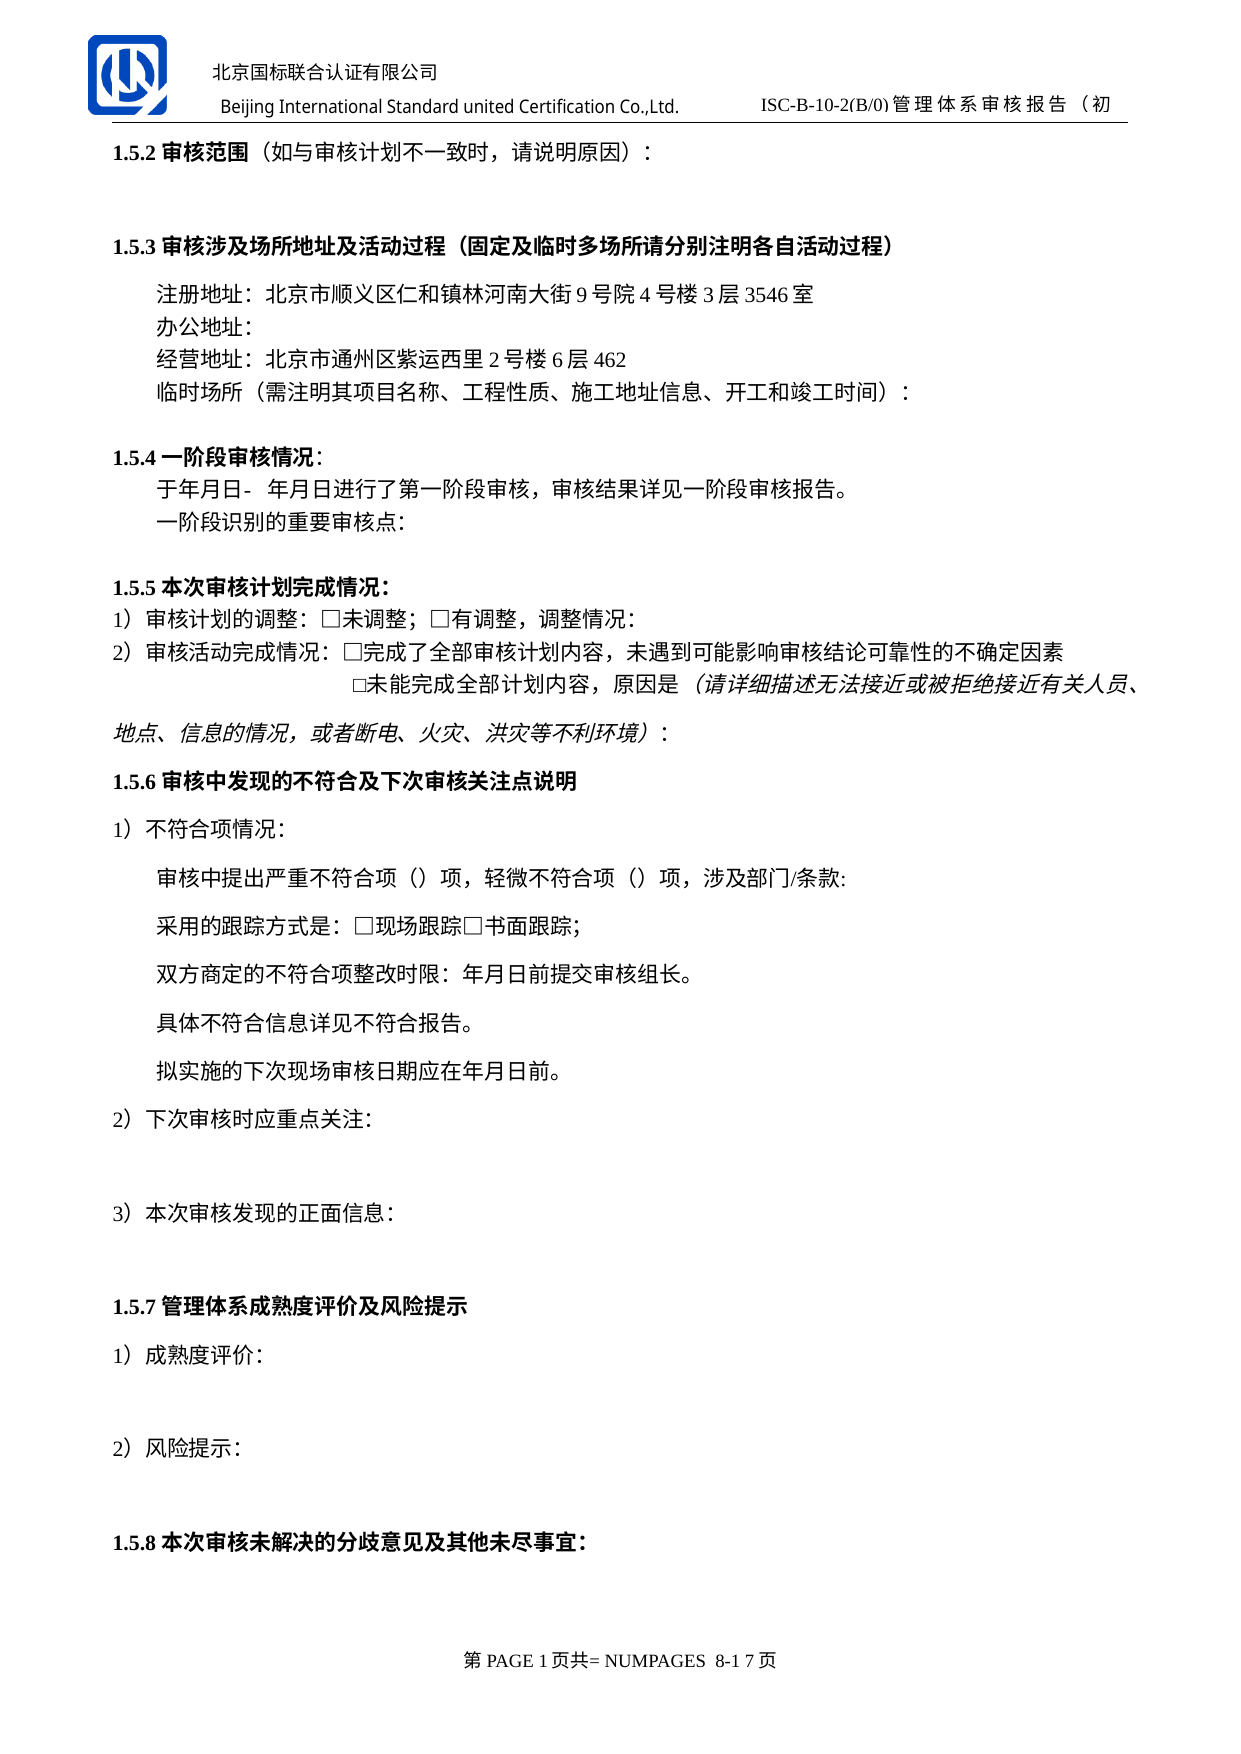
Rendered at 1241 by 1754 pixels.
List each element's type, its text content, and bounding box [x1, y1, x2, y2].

text 1）审核计划的调整：□未调整；□有调整，调整情况： [112, 602, 1128, 634]
text 办公地址： [112, 309, 1128, 342]
text 1.5.3 审核涉及场所地址及活动过程（固定及临时多场所请分别注明各自活动过程） [112, 228, 1128, 261]
text 1.5.4 一阶段审核情况： [112, 439, 1128, 472]
text 具体不符合信息详见不符合报告。 [156, 1005, 1128, 1038]
text 2）下次审核时应重点关注： [112, 1102, 1128, 1134]
text 1.5.2 审核范围（如与审核计划不一致时，请说明原因）： [112, 135, 1128, 167]
text 1）不符合项情况： [112, 812, 1128, 844]
text 双方商定的不符合项整改时限：年月日前提交审核组长。 [156, 957, 1128, 989]
text 3）本次审核发现的正面信息： [112, 1195, 1128, 1228]
picture [88, 35, 167, 115]
text 于年月日- 年月日进行了第一阶段审核，审核结果详见一阶段审核报告。 [112, 472, 1128, 504]
text 临时场所（需注明其项目名称、工程性质、施工地址信息、开工和竣工时间）： [112, 374, 1128, 407]
text 1.5.5 本次审核计划完成情况： [112, 569, 1128, 602]
text 一阶段识别的重要审核点： [112, 504, 1128, 537]
text 1.5.6 审核中发现的不符合及下次审核关注点说明 [112, 764, 1128, 796]
text □未能完成全部计划内容，原因是（请详细描述无法接近或被拒绝接近有关人员、地点、信息的情况，或者断电、火灾、洪灾等不利环境）： [112, 667, 1128, 748]
text 审核中提出严重不符合项（）项，轻微不符合项（）项，涉及部门/条款: [112, 860, 1128, 893]
text 1.5.8 本次审核未解决的分歧意见及其他未尽事宜： [112, 1524, 1128, 1557]
text 1.5.7 管理体系成熟度评价及风险提示 [112, 1289, 1128, 1321]
text 经营地址：北京市通州区紫运西里2号楼6层462 [112, 342, 1128, 374]
text 注册地址：北京市顺义区仁和镇林河南大街9号院4号楼3层3546室 [112, 277, 1128, 309]
text 采用的跟踪方式是：□现场跟踪□书面跟踪； [112, 909, 1128, 941]
text 2）审核活动完成情况：□完成了全部审核计划内容，未遇到可能影响审核结论可靠性的不确定因素 [112, 634, 1128, 667]
text 1）成熟度评价： [112, 1337, 1128, 1370]
text 2）风险提示： [112, 1431, 1128, 1463]
text 拟实施的下次现场审核日期应在年月日前。 [112, 1054, 1128, 1086]
